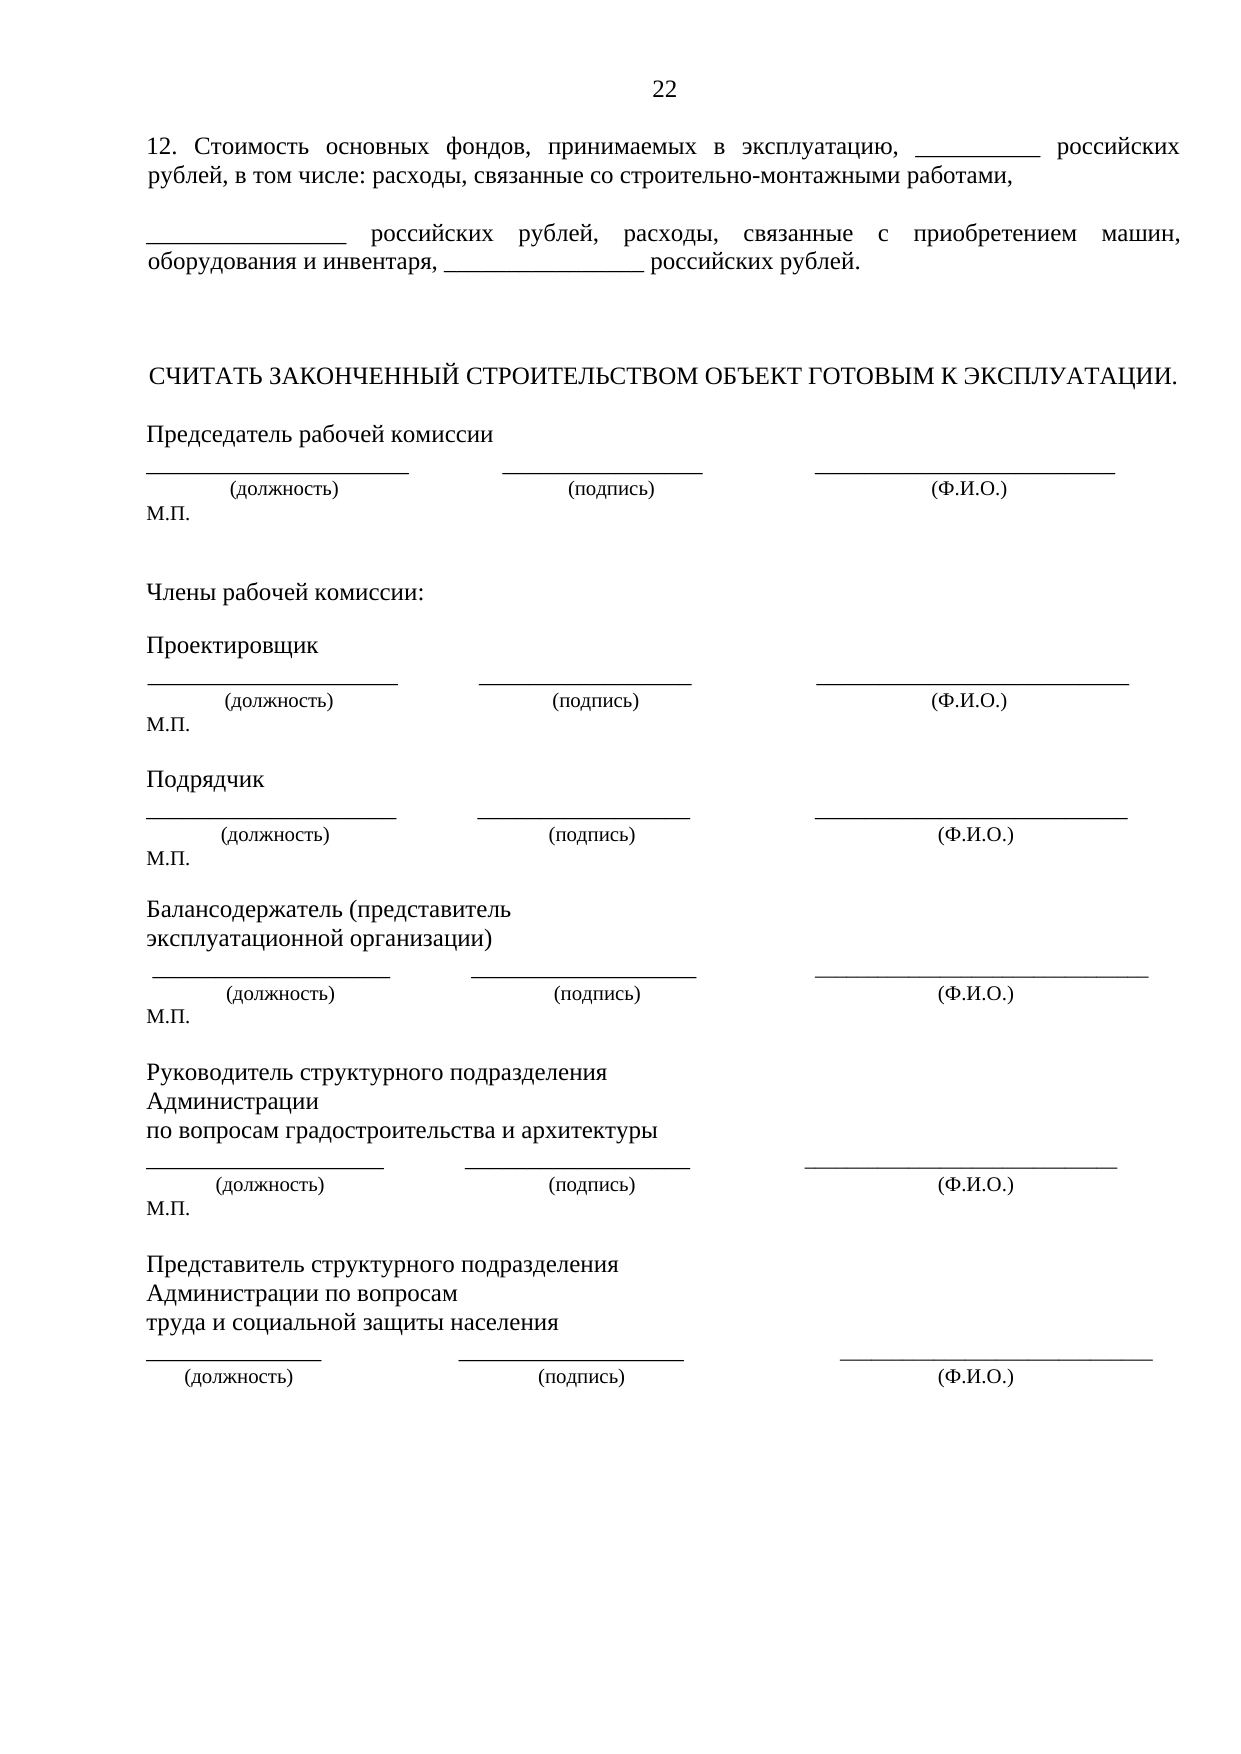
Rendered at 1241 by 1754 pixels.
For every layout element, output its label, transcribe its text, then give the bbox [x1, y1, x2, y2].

text Руководитель структурного подразделения [146, 1057, 1181, 1086]
text СЧИТАТЬ ЗАКОНЧЕННЫЙ СТРОИТЕЛЬСТВОМ ОБЪЕКТ ГОТОВЫМ К ЭКСПЛУАТАЦИИ. [146, 361, 1181, 390]
text (должность) (подпись) (Ф.И.О.) [148, 822, 1181, 846]
text Администрации [146, 1086, 1181, 1115]
text _____________________ ________________ ________________________ [146, 448, 1181, 476]
text по вопросам градостроительства и архитектуры [146, 1115, 1181, 1143]
text М.П. [146, 1004, 1181, 1028]
text М.П. [146, 500, 1181, 524]
text Балансодержатель (представитель [146, 894, 1181, 923]
text (должность) (подпись) (Ф.И.О.) [148, 1172, 1181, 1196]
text Администрации по вопросам [146, 1278, 1181, 1307]
text (должность) (подпись) (Ф.И.О.) [148, 1364, 1181, 1388]
text ________________ российских рублей, расходы, связанные с приобретением машин, оборудования и инвентаря, ________________ российских рублей. [146, 218, 1181, 275]
text (должность) (подпись) (Ф.И.О.) [146, 688, 1181, 712]
text Проектировщик [146, 630, 1181, 659]
text Представитель структурного подразделения [146, 1249, 1181, 1278]
text М.П. [146, 712, 1181, 736]
text ____________________ _________________ _________________________ [148, 659, 1181, 688]
text ___________________ __________________ ______________________________ [146, 1143, 1181, 1172]
text Члены рабочей комиссии: [146, 577, 1181, 606]
text Подрядчик [146, 764, 1181, 793]
text (должность) (подпись) (Ф.И.О.) [146, 476, 1181, 500]
text Председатель рабочей комиссии [146, 419, 1181, 448]
text труда и социальной защиты населения [146, 1307, 1181, 1335]
text (должность) (подпись) (Ф.И.О.) [148, 980, 1181, 1004]
text 12. Стоимость основных фондов, принимаемых в эксплуатацию, __________ российских рублей, в том числе: расходы, связанные со строительно-монтажными работами, [146, 131, 1181, 189]
text ____________________ _________________ _________________________ [146, 793, 1181, 822]
text М.П. [146, 846, 1181, 870]
text М.П. [146, 1196, 1181, 1220]
text ___________________ __________________ ________________________________ [146, 952, 1181, 980]
text ______________ __________________ ______________________________ [146, 1335, 1181, 1364]
text эксплуатационной организации) [146, 923, 1181, 952]
